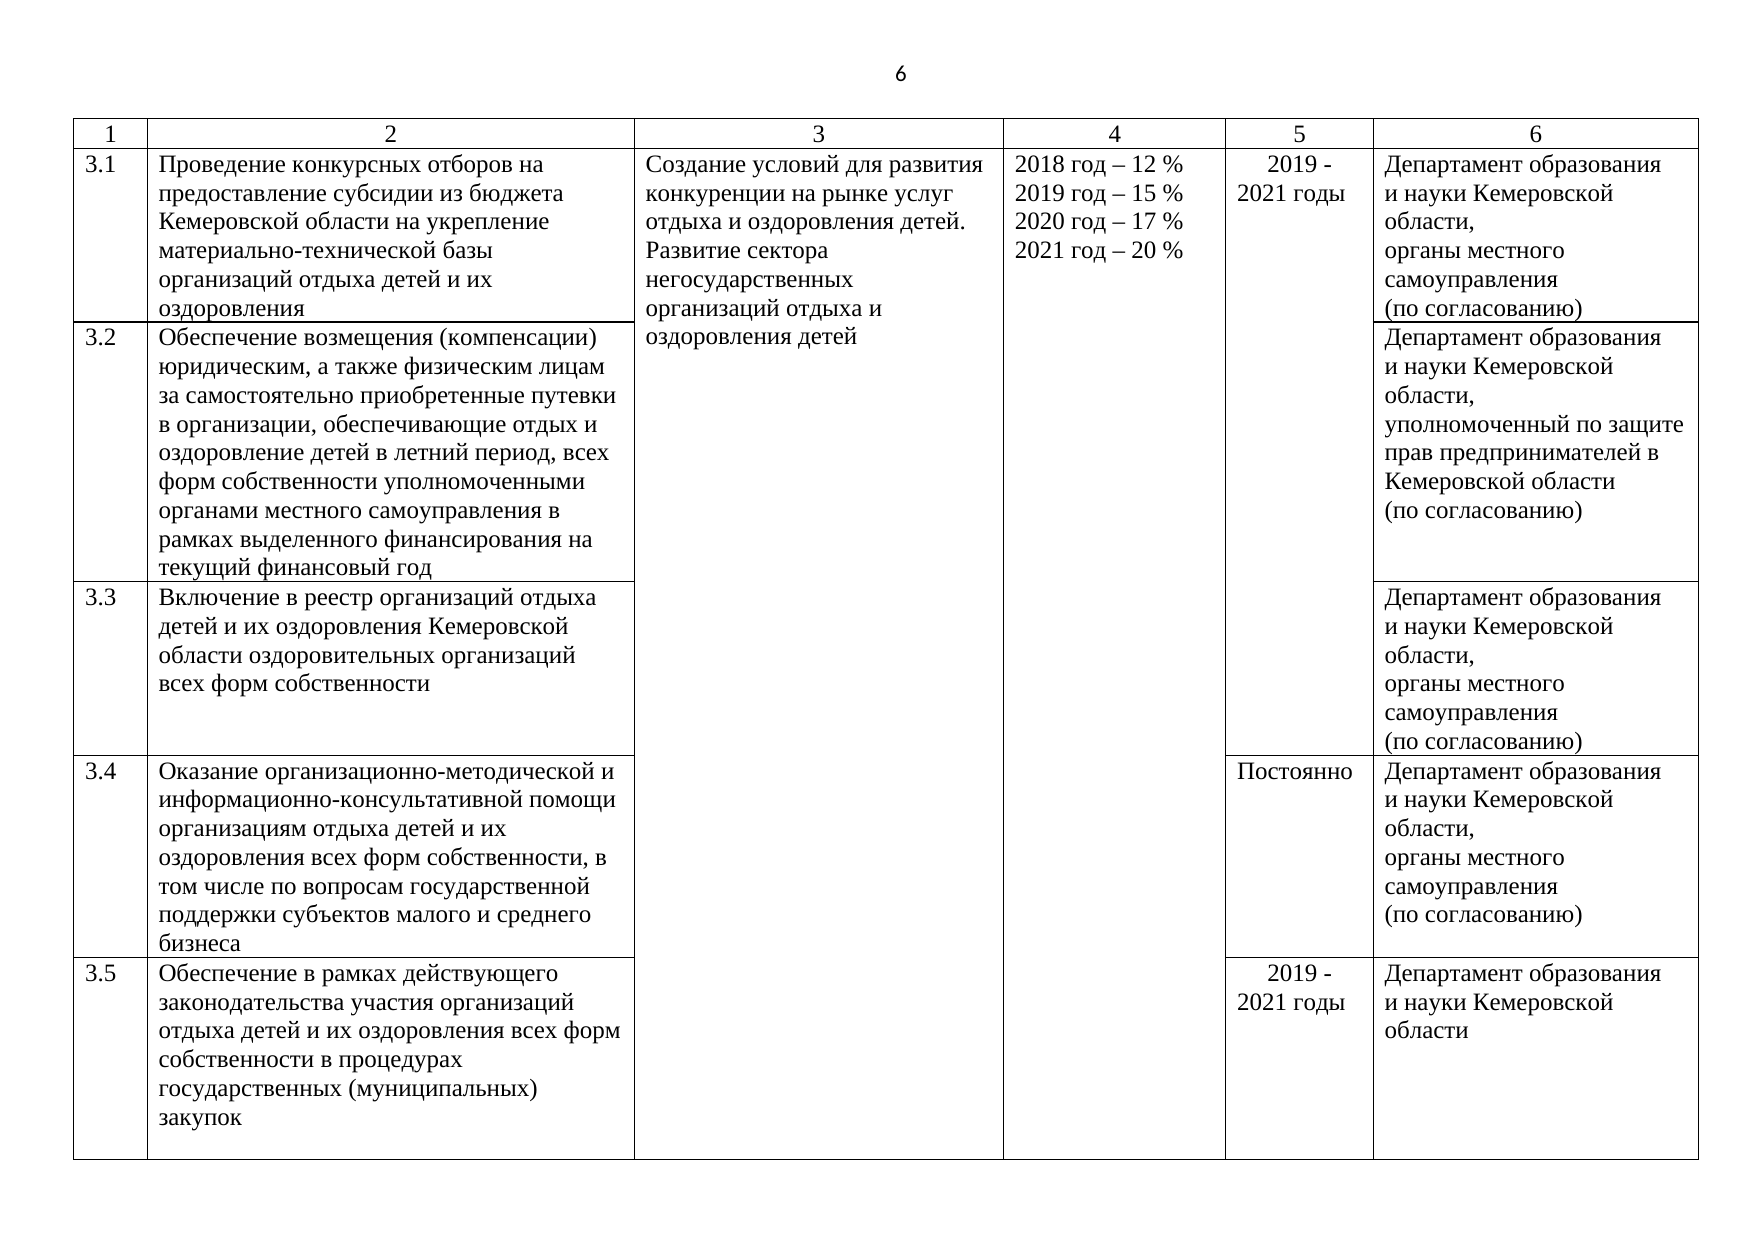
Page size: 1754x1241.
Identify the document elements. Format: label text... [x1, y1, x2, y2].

table_cell Оказание организационно-методической и информационно-консультативной помощи организациям отдыха детей и их оздоровления всех форм собственности, в том числе по вопросам государственной поддержки субъектов малого и среднего бизнеса [148, 756, 634, 957]
table_cell 3.1 [74, 149, 147, 321]
table_cell Создание условий для развития конкуренции на рынке услуг отдыха и оздоровления детей. Развитие сектора негосударственных организаций отдыха и оздоровления детей [635, 149, 1003, 1159]
table_cell Постоянно [1226, 756, 1373, 957]
table_cell 2019 - 2021 годы [1226, 958, 1373, 1159]
table_header 5 [1226, 119, 1373, 148]
table_cell Департамент образования и науки Кемеровской области, органы местного самоуправления (по согласованию) [1374, 149, 1698, 321]
table_cell 3.2 [74, 323, 147, 581]
table_cell Департамент образования и науки Кемеровской области, органы местного самоуправления (по согласованию) [1374, 756, 1698, 957]
table_cell 3.3 [74, 582, 147, 755]
table_cell Обеспечение в рамках действующего законодательства участия организаций отдыха детей и их оздоровления всех форм собственности в процедурах государственных (муниципальных) закупок [148, 958, 634, 1159]
table_header 3 [635, 119, 1003, 148]
table_header 4 [1004, 119, 1225, 148]
table_header 1 [74, 119, 147, 148]
table_header 6 [1374, 119, 1698, 148]
table_header 2 [148, 119, 634, 148]
table_cell Обеспечение возмещения (компенсации) юридическим, а также физическим лицам за самостоятельно приобретенные путевки в организации, обеспечивающие отдых и оздоровление детей в летний период, всех форм собственности уполномоченными органами местного самоуправления в рамках выделенного финансирования на текущий финансовый год [148, 323, 634, 581]
table_cell Департамент образования и науки Кемеровской области, органы местного самоуправления (по согласованию) [1374, 582, 1698, 755]
table_cell Проведение конкурсных отборов на предоставление субсидии из бюджета Кемеровской области на укрепление материально-технической базы организаций отдыха детей и их оздоровления [148, 149, 634, 321]
table_cell 3.5 [74, 958, 147, 1159]
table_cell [1374, 958, 1698, 1159]
table_cell 2019 - 2021 годы [1226, 149, 1373, 755]
table_cell 2018 год – 12 % 2019 год – 15 % 2020 год – 17 % 2021 год – 20 % [1004, 149, 1225, 1159]
table_cell 3.4 [74, 756, 147, 957]
table_cell Департамент образования и науки Кемеровской области, уполномоченный по защите прав предпринимателей в Кемеровской области (по согласованию) [1374, 323, 1698, 581]
table_cell Включение в реестр организаций отдыха детей и их оздоровления Кемеровской области оздоровительных организаций всех форм собственности [148, 582, 634, 755]
